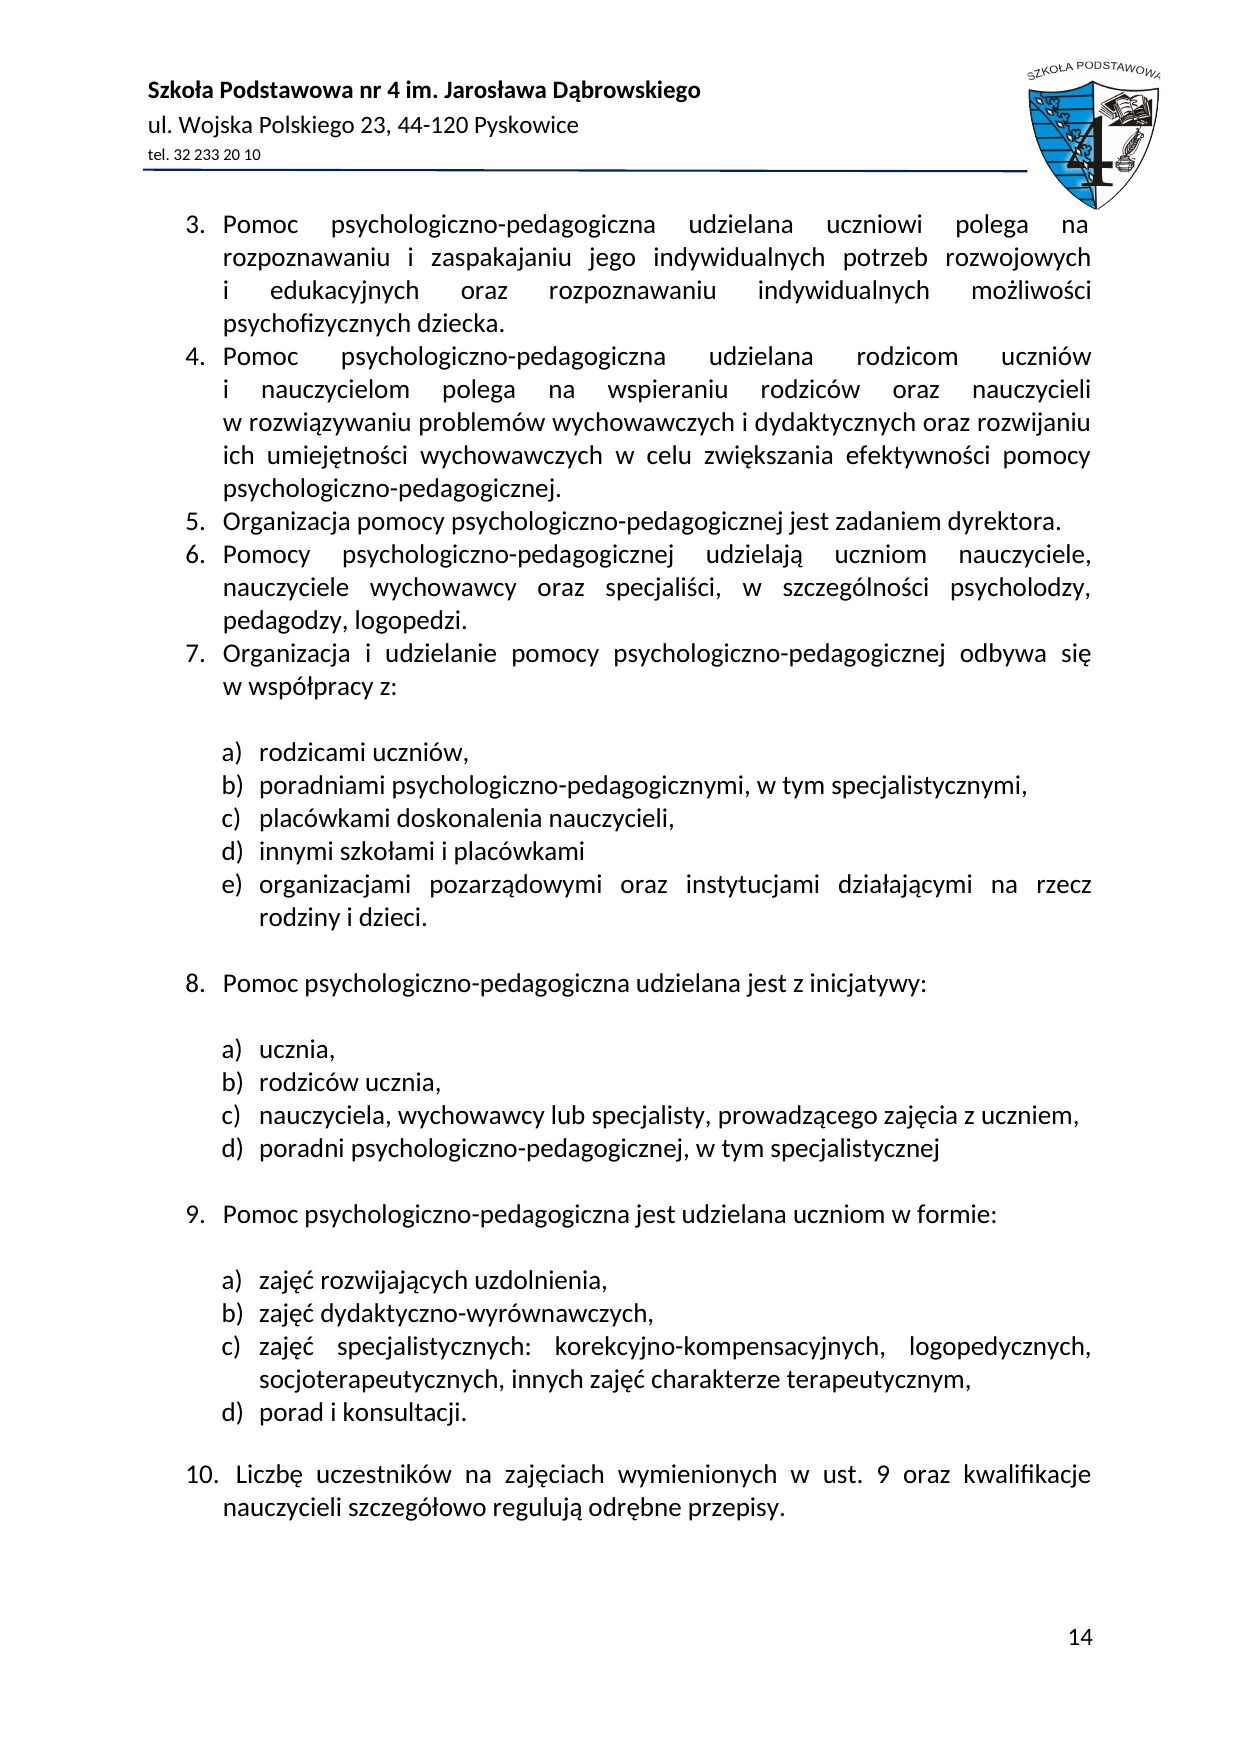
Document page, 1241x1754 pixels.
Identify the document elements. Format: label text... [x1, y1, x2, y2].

list Liczbę uczestników na zajęciach wymienionych w ust. 9 oraz kwalifikacje nauczycieli szczegółowo regulują odrębne przepisy. [185, 1457, 1093, 1523]
list zajęć dydaktyczno-wyrównawczych, [221, 1296, 1093, 1329]
list zajęć rozwijających uzdolnienia, [221, 1263, 1093, 1296]
list rodziców ucznia, [221, 1065, 1093, 1098]
list Pomoc psychologiczno-pedagogiczna udzielana uczniowi polega na rozpoznawaniu i zaspakajaniu jego indywidualnych potrzeb rozwojowych i edukacyjnych oraz rozpoznawaniu indywidualnych możliwości psychofizycznych dziecka. [185, 207, 1093, 339]
list placówkami doskonalenia nauczycieli, [221, 801, 1093, 834]
list Organizacja i udzielanie pomocy psychologiczno-pedagogicznej odbywa się w współpracy z: [185, 636, 1093, 702]
list Pomoc psychologiczno-pedagogiczna udzielana jest z inicjatywy: [185, 966, 1093, 999]
list zajęć specjalistycznych: korekcyjno-kompensacyjnych, logopedycznych, socjoterapeutycznych, innych zajęć charakterze terapeutycznym, [221, 1329, 1093, 1396]
list Pomoc psychologiczno-pedagogiczna jest udzielana uczniom w formie: [185, 1197, 1093, 1230]
list Organizacja pomocy psychologiczno-pedagogicznej jest zadaniem dyrektora. [185, 504, 1093, 537]
list rodzicami uczniów, [221, 735, 1093, 768]
list poradni psychologiczno-pedagogicznej, w tym specjalistycznej [221, 1131, 1093, 1164]
list organizacjami pozarządowymi oraz instytucjami działającymi na rzecz rodziny i dzieci. [221, 867, 1093, 933]
list innymi szkołami i placówkami [221, 834, 1093, 867]
list poradniami psychologiczno-pedagogicznymi, w tym specjalistycznymi, [221, 768, 1093, 801]
list Pomocy psychologiczno-pedagogicznej udzielają uczniom nauczyciele, nauczyciele wychowawcy oraz specjaliści, w szczególności psycholodzy, pedagodzy, logopedzi. [185, 537, 1093, 636]
list ucznia, [221, 1032, 1093, 1065]
list Pomoc psychologiczno-pedagogiczna udzielana rodzicom uczniów i nauczycielom polega na wspieraniu rodziców oraz nauczycieli w rozwiązywaniu problemów wychowawczych i dydaktycznych oraz rozwijaniu ich umiejętności wychowawczych w celu zwiększania efektywności pomocy psychologiczno-pedagogicznej. [185, 339, 1093, 504]
list porad i konsultacji. [221, 1396, 1093, 1428]
list nauczyciela, wychowawcy lub specjalisty, prowadzącego zajęcia z uczniem, [221, 1098, 1093, 1131]
